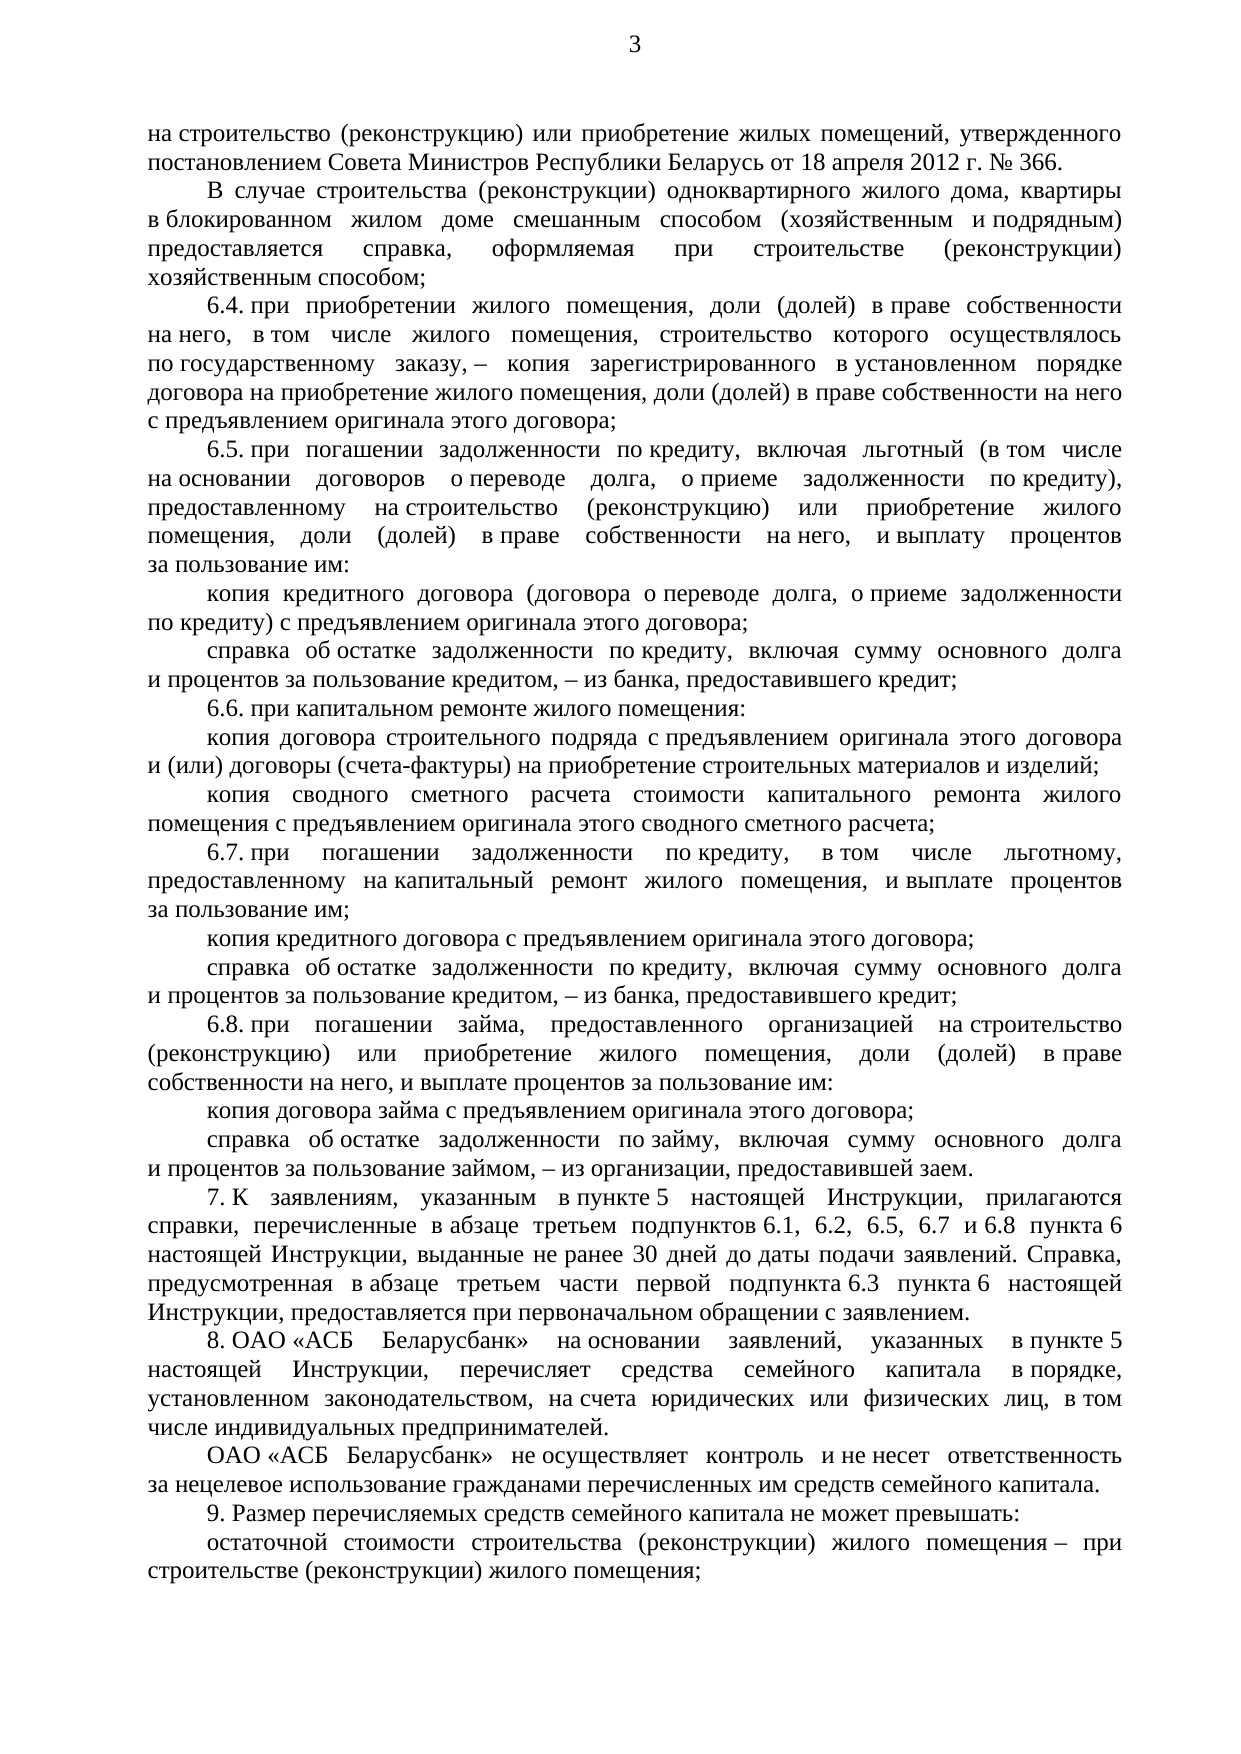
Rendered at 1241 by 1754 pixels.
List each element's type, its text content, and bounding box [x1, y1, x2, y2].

text справка об остатке задолженности по займу, включая сумму основного долга и процентов за пользование займом, – из организации, предоставившей заем. [147, 1124, 1122, 1182]
text копия договора строительного подряда с предъявлением оригинала этого договора и (или) договоры (счета-фактуры) на приобретение строительных материалов и изделий; [147, 722, 1122, 779]
text копия кредитного договора (договора о переводе долга, о приеме задолженности по кредиту) с предъявлением оригинала этого договора; [147, 578, 1122, 636]
text ОАО «АСБ Беларусбанк» не осуществляет контроль и не несет ответственность за нецелевое использование гражданами перечисленных им средств семейного капитала. [147, 1441, 1122, 1498]
text В случае строительства (реконструкции) одноквартирного жилого дома, квартиры в блокированном жилом доме смешанным способом (хозяйственным и подрядным) предоставляется справка, оформляемая при строительстве (реконструкции) хозяйственным способом; [147, 176, 1122, 291]
text справка об остатке задолженности по кредиту, включая сумму основного долга и процентов за пользование кредитом, – из банка, предоставившего кредит; [147, 952, 1122, 1009]
text 6.6. при капитальном ремонте жилого помещения: [147, 693, 1122, 722]
text 7. К заявлениям, указанным в пункте 5 настоящей Инструкции, прилагаются справки, перечисленные в абзаце третьем подпунктов 6.1, 6.2, 6.5, 6.7 и 6.8 пункта 6 настоящей Инструкции, выданные не ранее 30 дней до даты подачи заявлений. Справка, предусмотренная в абзаце третьем части первой подпункта 6.3 пункта 6 настоящей Инструкции, предоставляется при первоначальном обращении с заявлением. [147, 1182, 1122, 1326]
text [147, 118, 1122, 176]
text 9. Размер перечисляемых средств семейного капитала не может превышать: [147, 1498, 1122, 1527]
text копия кредитного договора с предъявлением оригинала этого договора; [147, 923, 1122, 952]
text копия договора займа с предъявлением оригинала этого договора; [147, 1096, 1122, 1124]
text 6.4. при приобретении жилого помещения, доли (долей) в праве собственности на него, в том числе жилого помещения, строительство которого осуществлялось по государственному заказу, – копия зарегистрированного в установленном порядке договора на приобретение жилого помещения, доли (долей) в праве собственности на него с предъявлением оригинала этого договора; [147, 291, 1122, 434]
text 6.8. при погашении займа, предоставленного организацией на строительство (реконструкцию) или приобретение жилого помещения, доли (долей) в праве собственности на него, и выплате процентов за пользование им: [147, 1009, 1122, 1096]
text справка об остатке задолженности по кредиту, включая сумму основного долга и процентов за пользование кредитом, – из банка, предоставившего кредит; [147, 636, 1122, 693]
text 6.5. при погашении задолженности по кредиту, включая льготный (в том числе на основании договоров о переводе долга, о приеме задолженности по кредиту), предоставленному на строительство (реконструкцию) или приобретение жилого помещения, доли (долей) в праве собственности на него, и выплату процентов за пользование им: [147, 434, 1122, 578]
text 8. ОАО «АСБ Беларусбанк» на основании заявлений, указанных в пункте 5 настоящей Инструкции, перечисляет средства семейного капитала в порядке, установленном законодательством, на счета юридических или физических лиц, в том числе индивидуальных предпринимателей. [147, 1326, 1122, 1441]
text остаточной стоимости строительства (реконструкции) жилого помещения – при строительстве (реконструкции) жилого помещения; [147, 1527, 1122, 1584]
text 6.7. при погашении задолженности по кредиту, в том числе льготному, предоставленному на капитальный ремонт жилого помещения, и выплате процентов за пользование им; [147, 837, 1122, 923]
text копия сводного сметного расчета стоимости капитального ремонта жилого помещения с предъявлением оригинала этого сводного сметного расчета; [147, 779, 1122, 837]
